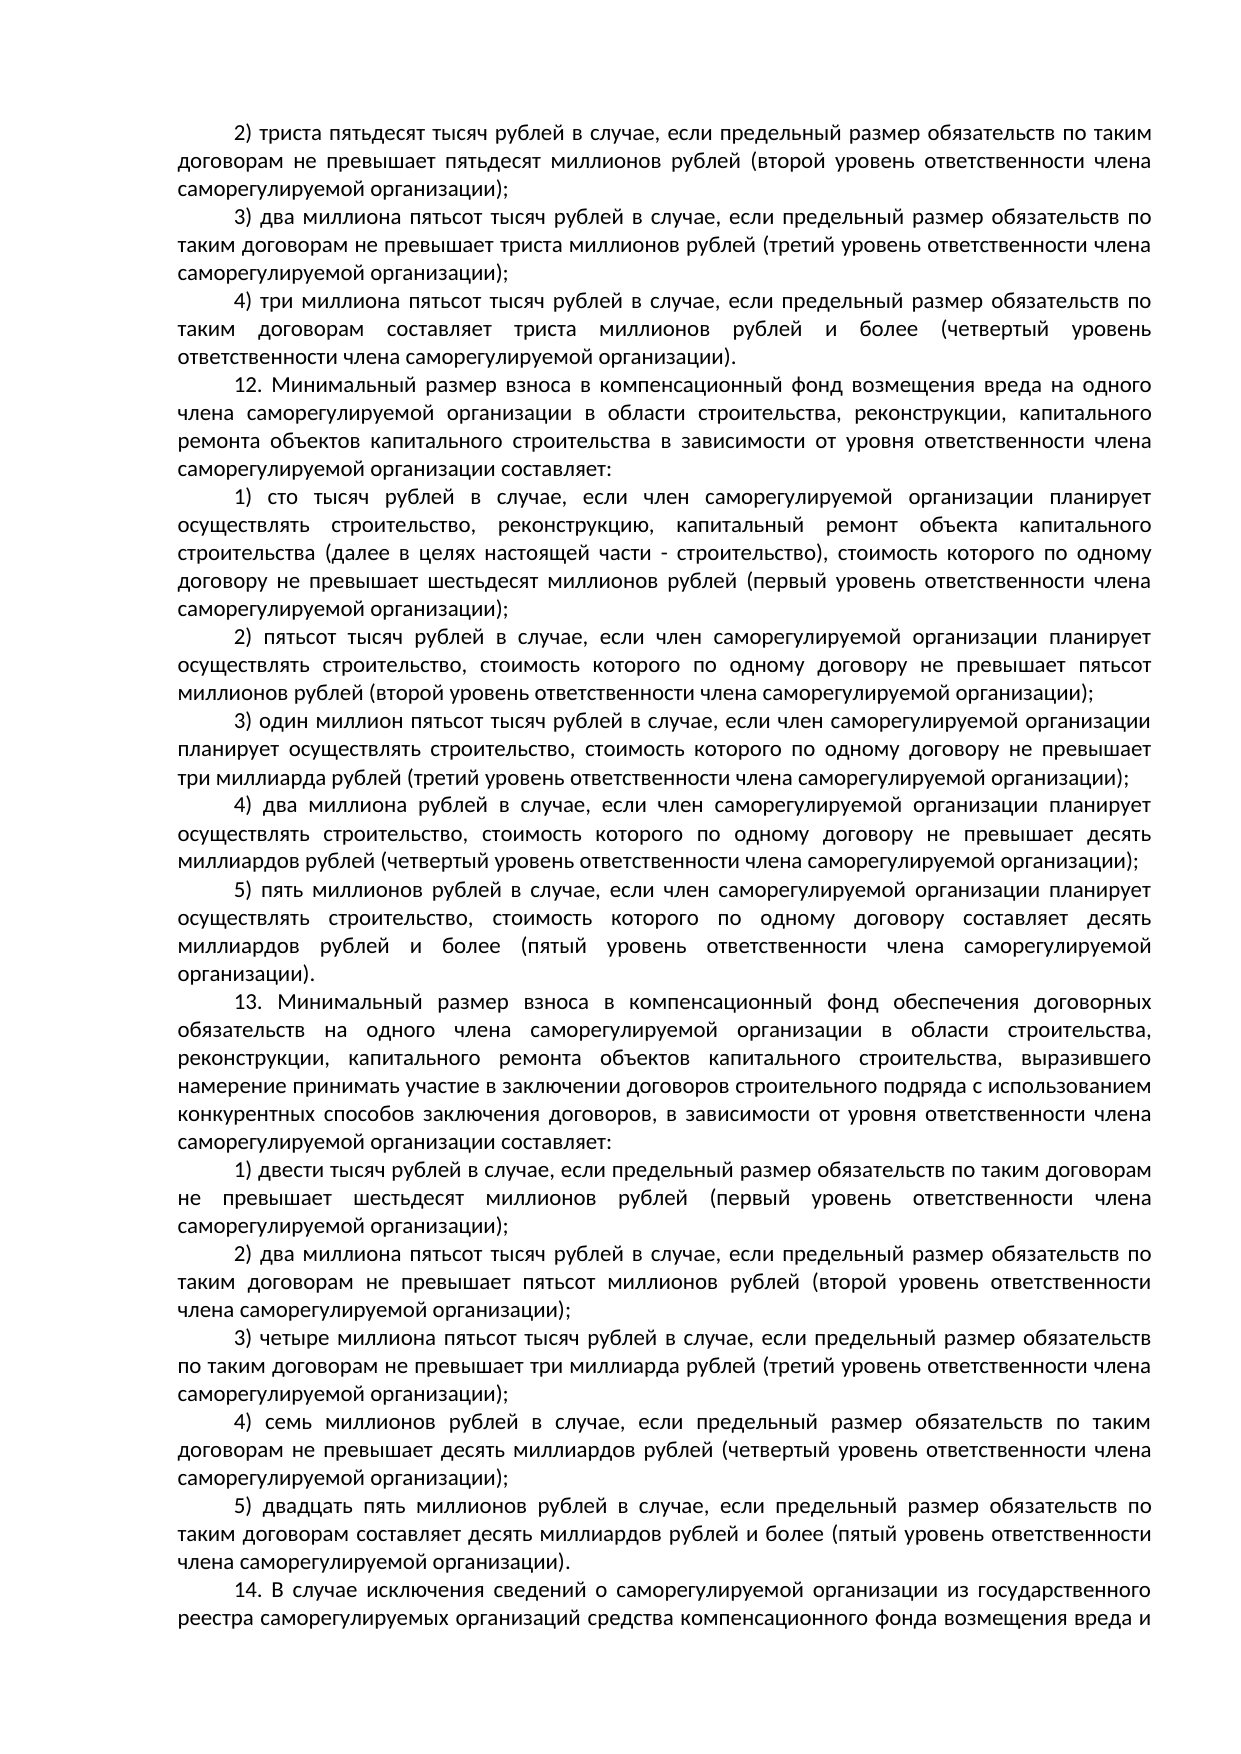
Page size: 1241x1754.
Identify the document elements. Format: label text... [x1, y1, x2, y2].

text 3) один миллион пятьсот тысяч рублей в случае, если член саморегулируемой организации планирует осуществлять строительство, стоимость которого по одному договору не превышает три миллиарда рублей (третий уровень ответственности члена саморегулируемой организации); [177, 707, 1152, 791]
text 2) пятьсот тысяч рублей в случае, если член саморегулируемой организации планирует осуществлять строительство, стоимость которого по одному договору не превышает пятьсот миллионов рублей (второй уровень ответственности члена саморегулируемой организации); [177, 622, 1152, 707]
text 1) сто тысяч рублей в случае, если член саморегулируемой организации планирует осуществлять строительство, реконструкцию, капитальный ремонт объекта капитального строительства (далее в целях настоящей части - строительство), стоимость которого по одному договору не превышает шестьдесят миллионов рублей (первый уровень ответственности члена саморегулируемой организации); [177, 482, 1152, 622]
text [177, 1575, 1152, 1631]
text 3) четыре миллиона пятьсот тысяч рублей в случае, если предельный размер обязательств по таким договорам не превышает три миллиарда рублей (третий уровень ответственности члена саморегулируемой организации); [177, 1323, 1152, 1407]
text 2) триста пятьдесят тысяч рублей в случае, если предельный размер обязательств по таким договорам не превышает пятьдесят миллионов рублей (второй уровень ответственности члена саморегулируемой организации); [177, 118, 1152, 202]
text 1) двести тысяч рублей в случае, если предельный размер обязательств по таким договорам не превышает шестьдесят миллионов рублей (первый уровень ответственности члена саморегулируемой организации); [177, 1155, 1152, 1239]
text 12. Минимальный размер взноса в компенсационный фонд возмещения вреда на одного члена саморегулируемой организации в области строительства, реконструкции, капитального ремонта объектов капитального строительства в зависимости от уровня ответственности члена саморегулируемой организации составляет: [177, 370, 1152, 482]
text 2) два миллиона пятьсот тысяч рублей в случае, если предельный размер обязательств по таким договорам не превышает пятьсот миллионов рублей (второй уровень ответственности члена саморегулируемой организации); [177, 1239, 1152, 1323]
text 5) двадцать пять миллионов рублей в случае, если предельный размер обязательств по таким договорам составляет десять миллиардов рублей и более (пятый уровень ответственности члена саморегулируемой организации). [177, 1491, 1152, 1575]
text 13. Минимальный размер взноса в компенсационный фонд обеспечения договорных обязательств на одного члена саморегулируемой организации в области строительства, реконструкции, капитального ремонта объектов капитального строительства, выразившего намерение принимать участие в заключении договоров строительного подряда с использованием конкурентных способов заключения договоров, в зависимости от уровня ответственности члена саморегулируемой организации составляет: [177, 987, 1152, 1155]
text 3) два миллиона пятьсот тысяч рублей в случае, если предельный размер обязательств по таким договорам не превышает триста миллионов рублей (третий уровень ответственности члена саморегулируемой организации); [177, 202, 1152, 286]
text 4) семь миллионов рублей в случае, если предельный размер обязательств по таким договорам не превышает десять миллиардов рублей (четвертый уровень ответственности члена саморегулируемой организации); [177, 1407, 1152, 1491]
text 5) пять миллионов рублей в случае, если член саморегулируемой организации планирует осуществлять строительство, стоимость которого по одному договору составляет десять миллиардов рублей и более (пятый уровень ответственности члена саморегулируемой организации). [177, 875, 1152, 987]
text 4) два миллиона рублей в случае, если член саморегулируемой организации планирует осуществлять строительство, стоимость которого по одному договору не превышает десять миллиардов рублей (четвертый уровень ответственности члена саморегулируемой организации); [177, 791, 1152, 875]
text 4) три миллиона пятьсот тысяч рублей в случае, если предельный размер обязательств по таким договорам составляет триста миллионов рублей и более (четвертый уровень ответственности члена саморегулируемой организации). [177, 286, 1152, 370]
